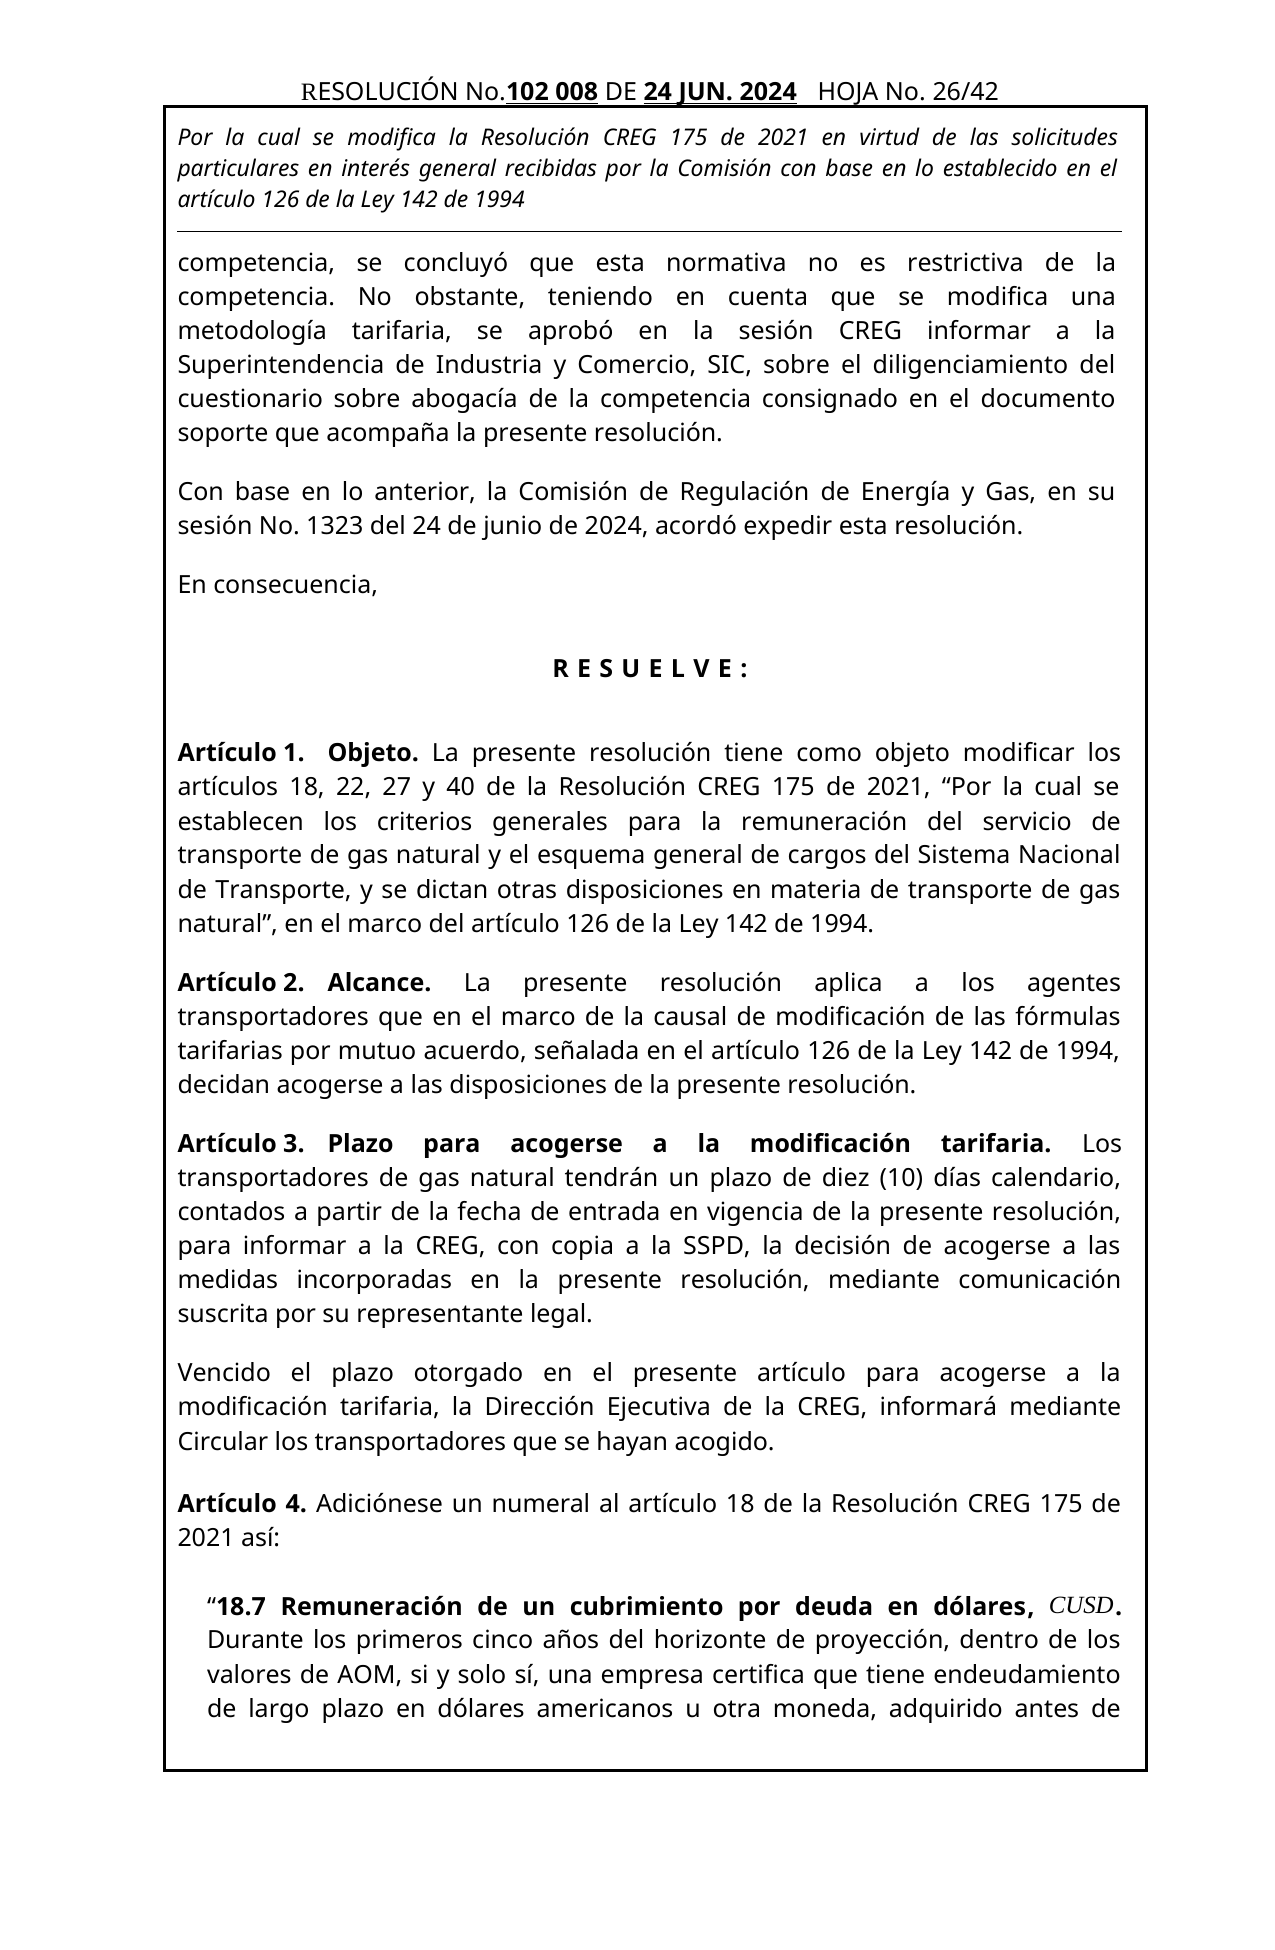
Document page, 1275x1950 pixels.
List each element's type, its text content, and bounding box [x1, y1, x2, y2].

list Artículo 4. Adiciónese un numeral al artículo 18 de la Resolución CREG 175 de 2021 así: [177, 1486, 1122, 1554]
text Vencido el plazo otorgado en el presente artículo para acogerse a la modificación tarifaria, la Dirección Ejecutiva de la CREG, informará mediante Circular los transportadores que se hayan acogido. [177, 1355, 1122, 1457]
list Plazo para acogerse a la modificación tarifaria. Los transportadores de gas natural tendrán un plazo de diez (10) días calendario, contados a partir de la fecha de entrada en vigencia de la presente resolución, para informar a la CREG, con copia a la SSPD, la decisión de acogerse a las medidas incorporadas en la presente resolución, mediante comunicación suscrita por su representante legal. [177, 1126, 1122, 1330]
list Objeto. La presente resolución tiene como objeto modificar los artículos 18, 22, 27 y 40 de la Resolución CREG 175 de 2021, “Por la cual se establecen los criterios generales para la remuneración del servicio de transporte de gas natural y el esquema general de cargos del Sistema Nacional de Transporte, y se dictan otras disposiciones en materia de transporte de gas natural”, en el marco del artículo 126 de la Ley 142 de 1994. [177, 735, 1122, 939]
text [177, 244, 1117, 449]
text Con base en lo anterior, la Comisión de Regulación de Energía y Gas, en su sesión No. 1323 del 24 de junio de 2024, acordó expedir esta resolución. [177, 474, 1117, 542]
list Alcance. La presente resolución aplica a los agentes transportadores que en el marco de la causal de modificación de las fórmulas tarifarias por mutuo acuerdo, señalada en el artículo 126 de la Ley 142 de 1994, decidan acogerse a las disposiciones de la presente resolución. [177, 964, 1122, 1101]
text RESUELVE: [177, 651, 1122, 685]
text En consecuencia, [177, 567, 1137, 601]
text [207, 1588, 1122, 1724]
